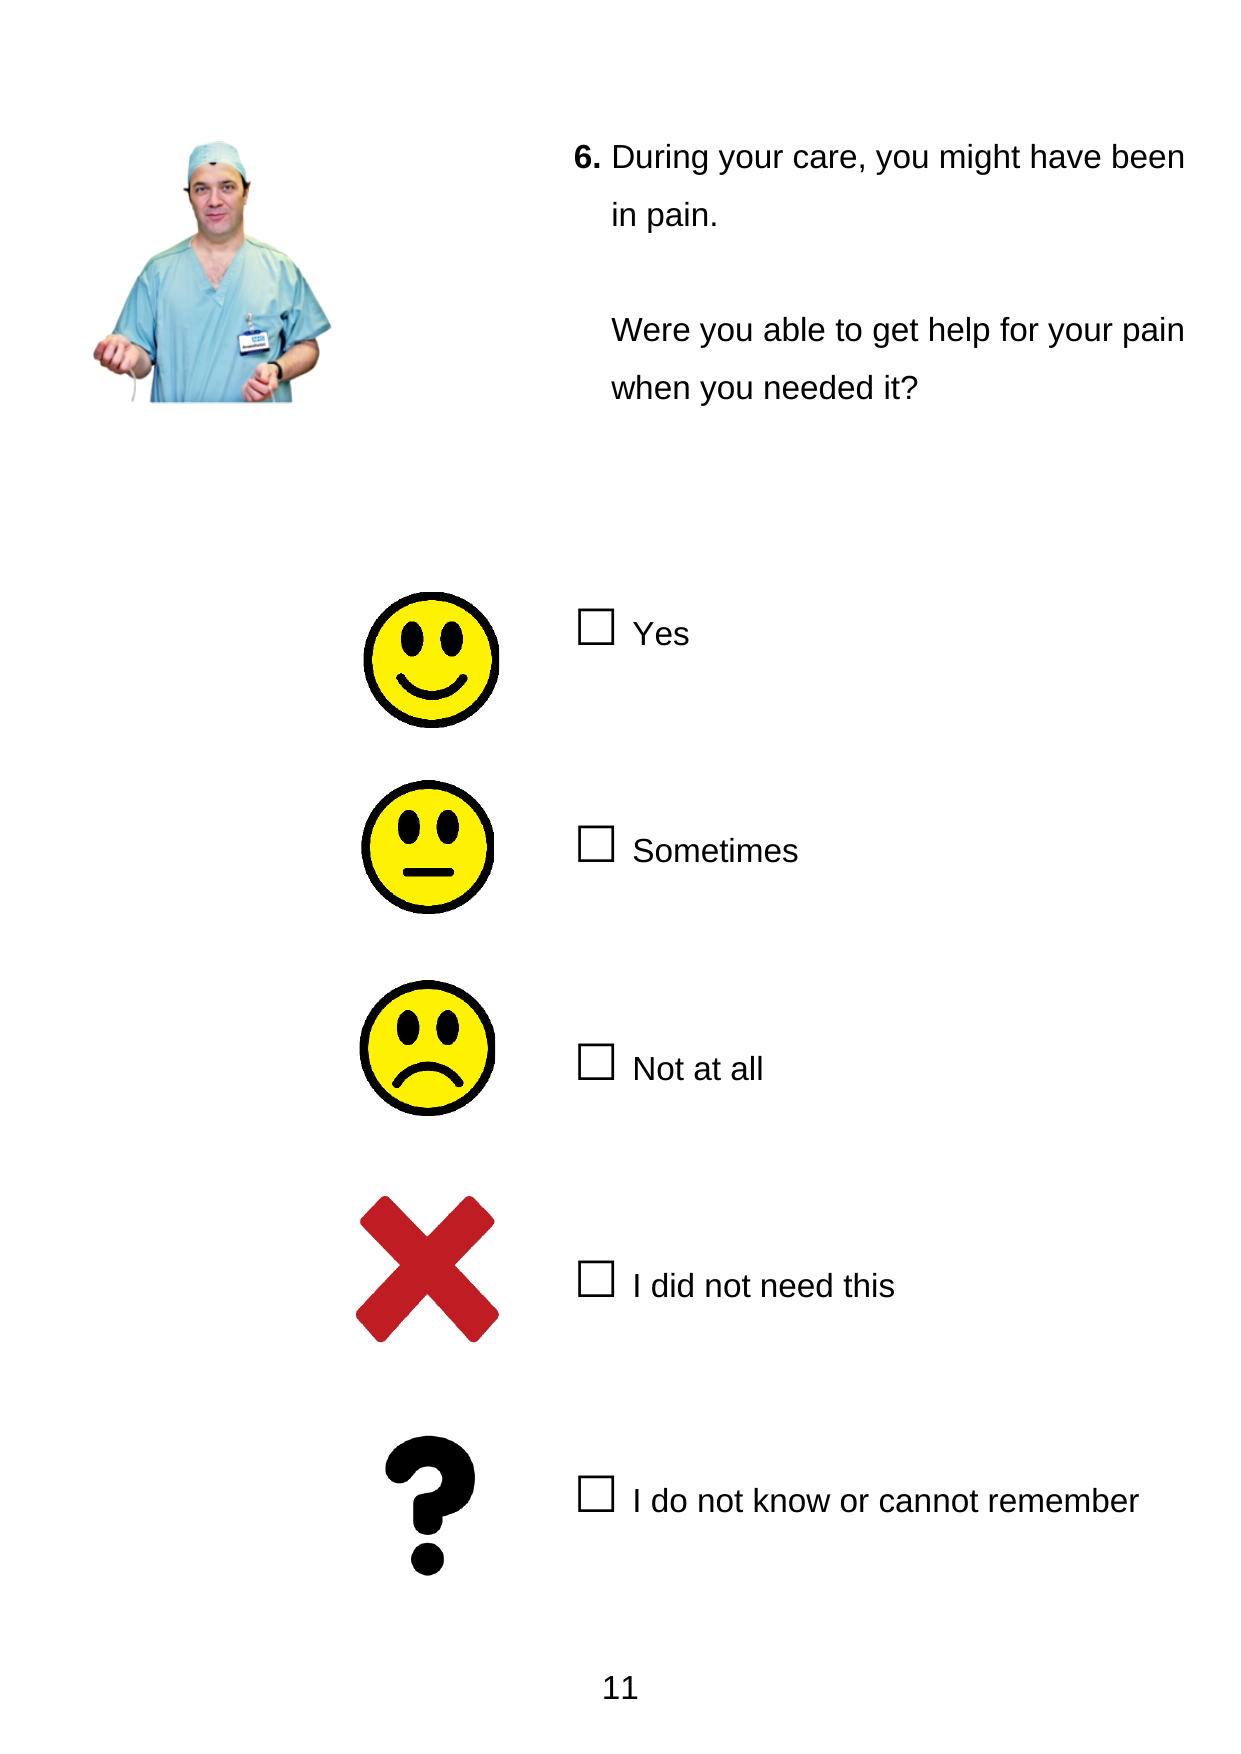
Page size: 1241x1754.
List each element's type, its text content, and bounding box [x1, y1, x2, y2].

picture [75, 137, 346, 408]
table_cell I do not know or cannot remember [562, 1404, 1197, 1602]
table_cell Yes [562, 592, 1197, 809]
table_cell [64, 592, 562, 809]
table_cell [64, 1244, 562, 1404]
table_cell Not at all [562, 1027, 1197, 1244]
picture [361, 1429, 490, 1583]
table_cell During your care, you might have been in pain. Were you able to get help for your pain when you needed it? [562, 112, 1197, 592]
table_cell [64, 112, 562, 592]
table_cell Sometimes [562, 810, 1197, 1027]
table_cell [64, 1027, 562, 1244]
table_cell I did not need this [562, 1244, 1197, 1404]
table_cell [64, 810, 562, 1027]
table_cell [64, 1404, 562, 1602]
